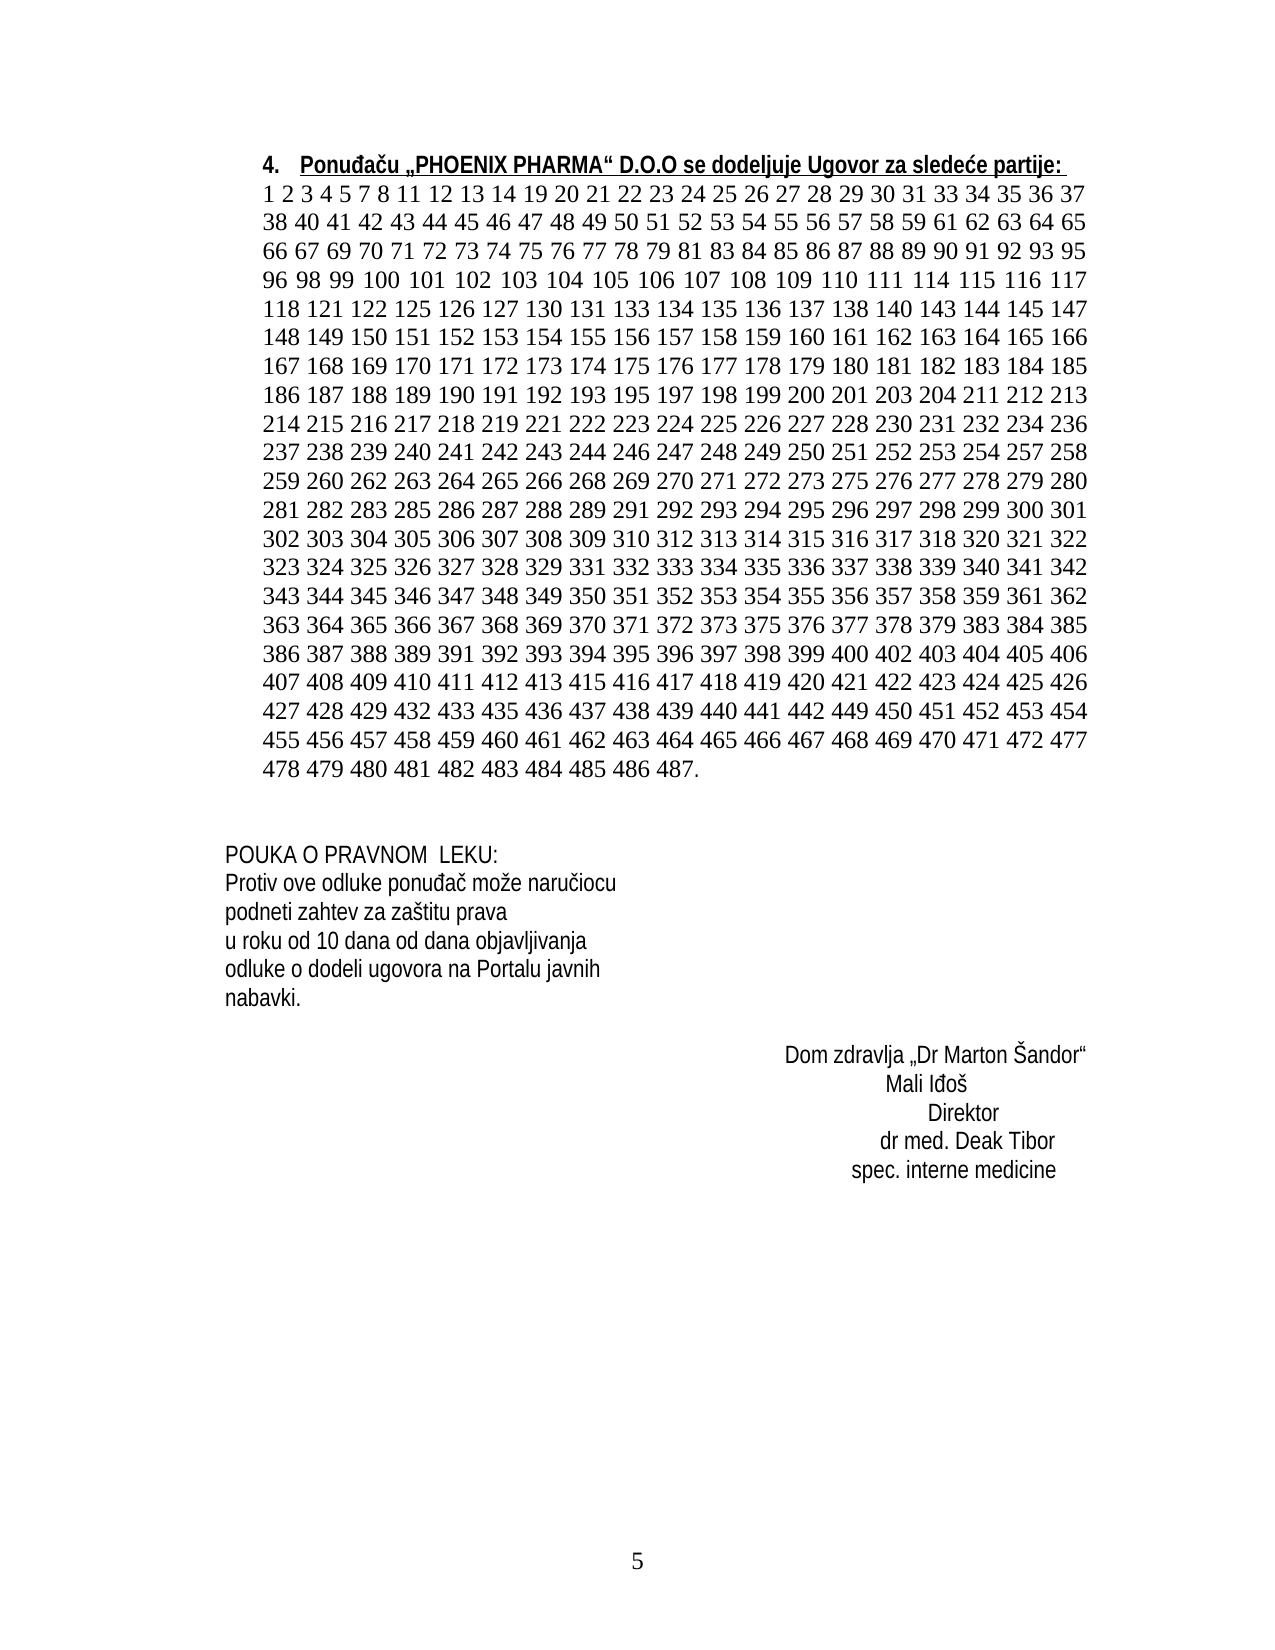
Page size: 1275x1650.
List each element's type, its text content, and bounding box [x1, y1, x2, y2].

text Dom zdravlja „Dr Marton Šandor“ [225, 1040, 1087, 1069]
list Ponuđaču „PHOENIX PHARMA“ D.O.O se dodeljuje Ugovor za sledeće partije: [262, 150, 1087, 179]
text Mali Iđoš [225, 1069, 1087, 1098]
text spec. interne medicine [225, 1155, 1087, 1184]
text nabavki. [225, 983, 1087, 1012]
text dr med. Deak Tibor [225, 1126, 1087, 1155]
list 1 2 3 4 5 7 8 11 12 13 14 19 20 21 22 23 24 25 26 27 28 29 30 31 33 34 35 36 37 38 40 41 42 43 44 45 46 47 48 49 50 51 52 53 54 55 56 57 58 59 61 62 63 64 65 66 67 69 70 71 72 73 74 75 76 77 78 79 81 83 84 85 86 87 88 89 90 91 92 93 95 96 98 99 100 101 102 103 104 105 106 107 108 109 110 111 114 115 116 117 118 121 122 125 126 127 130 131 133 134 135 136 137 138 140 143 144 145 147 148 149 150 151 152 153 154 155 156 157 158 159 160 161 162 163 164 165 166 167 168 169 170 171 172 173 174 175 176 177 178 179 180 181 182 183 184 185 186 187 188 189 190 191 192 193 195 197 198 199 200 201 203 204 211 212 213 214 215 216 217 218 219 221 222 223 224 225 226 227 228 230 231 232 234 236 237 238 239 240 241 242 243 244 246 247 248 249 250 251 252 253 254 257 258 259 260 262 263 264 265 266 268 269 270 271 272 273 275 276 277 278 279 280 281 282 283 285 286 287 288 289 291 292 293 294 295 296 297 298 299 300 301 302 303 304 305 306 307 308 309 310 312 313 314 315 316 317 318 320 321 322 323 324 325 326 327 328 329 331 332 333 334 335 336 337 338 339 340 341 342 343 344 345 346 347 348 349 350 351 352 353 354 355 356 357 358 359 361 362 363 364 365 366 367 368 369 370 371 372 373 375 376 377 378 379 383 384 385 386 387 388 389 391 392 393 394 395 396 397 398 399 400 402 403 404 405 406 407 408 409 410 411 412 413 415 416 417 418 419 420 421 422 423 424 425 426 427 428 429 432 433 435 436 437 438 439 440 441 442 449 450 451 452 453 454 455 456 457 458 459 460 461 462 463 464 465 466 467 468 469 470 471 472 477 478 479 480 481 482 483 484 485 486 487. [262, 179, 1087, 782]
text Protiv ove odluke ponuđač može naručiocu [225, 868, 1087, 897]
text POUKA O PRAVNOM LEKU: [225, 840, 1087, 868]
text u roku od 10 dana od dana objavljivanja [225, 926, 1087, 954]
text odluke o dodeli ugovora na Portalu javnih [225, 954, 1087, 983]
text podneti zahtev za zaštitu prava [225, 897, 1087, 926]
text Direktor [225, 1098, 1087, 1126]
